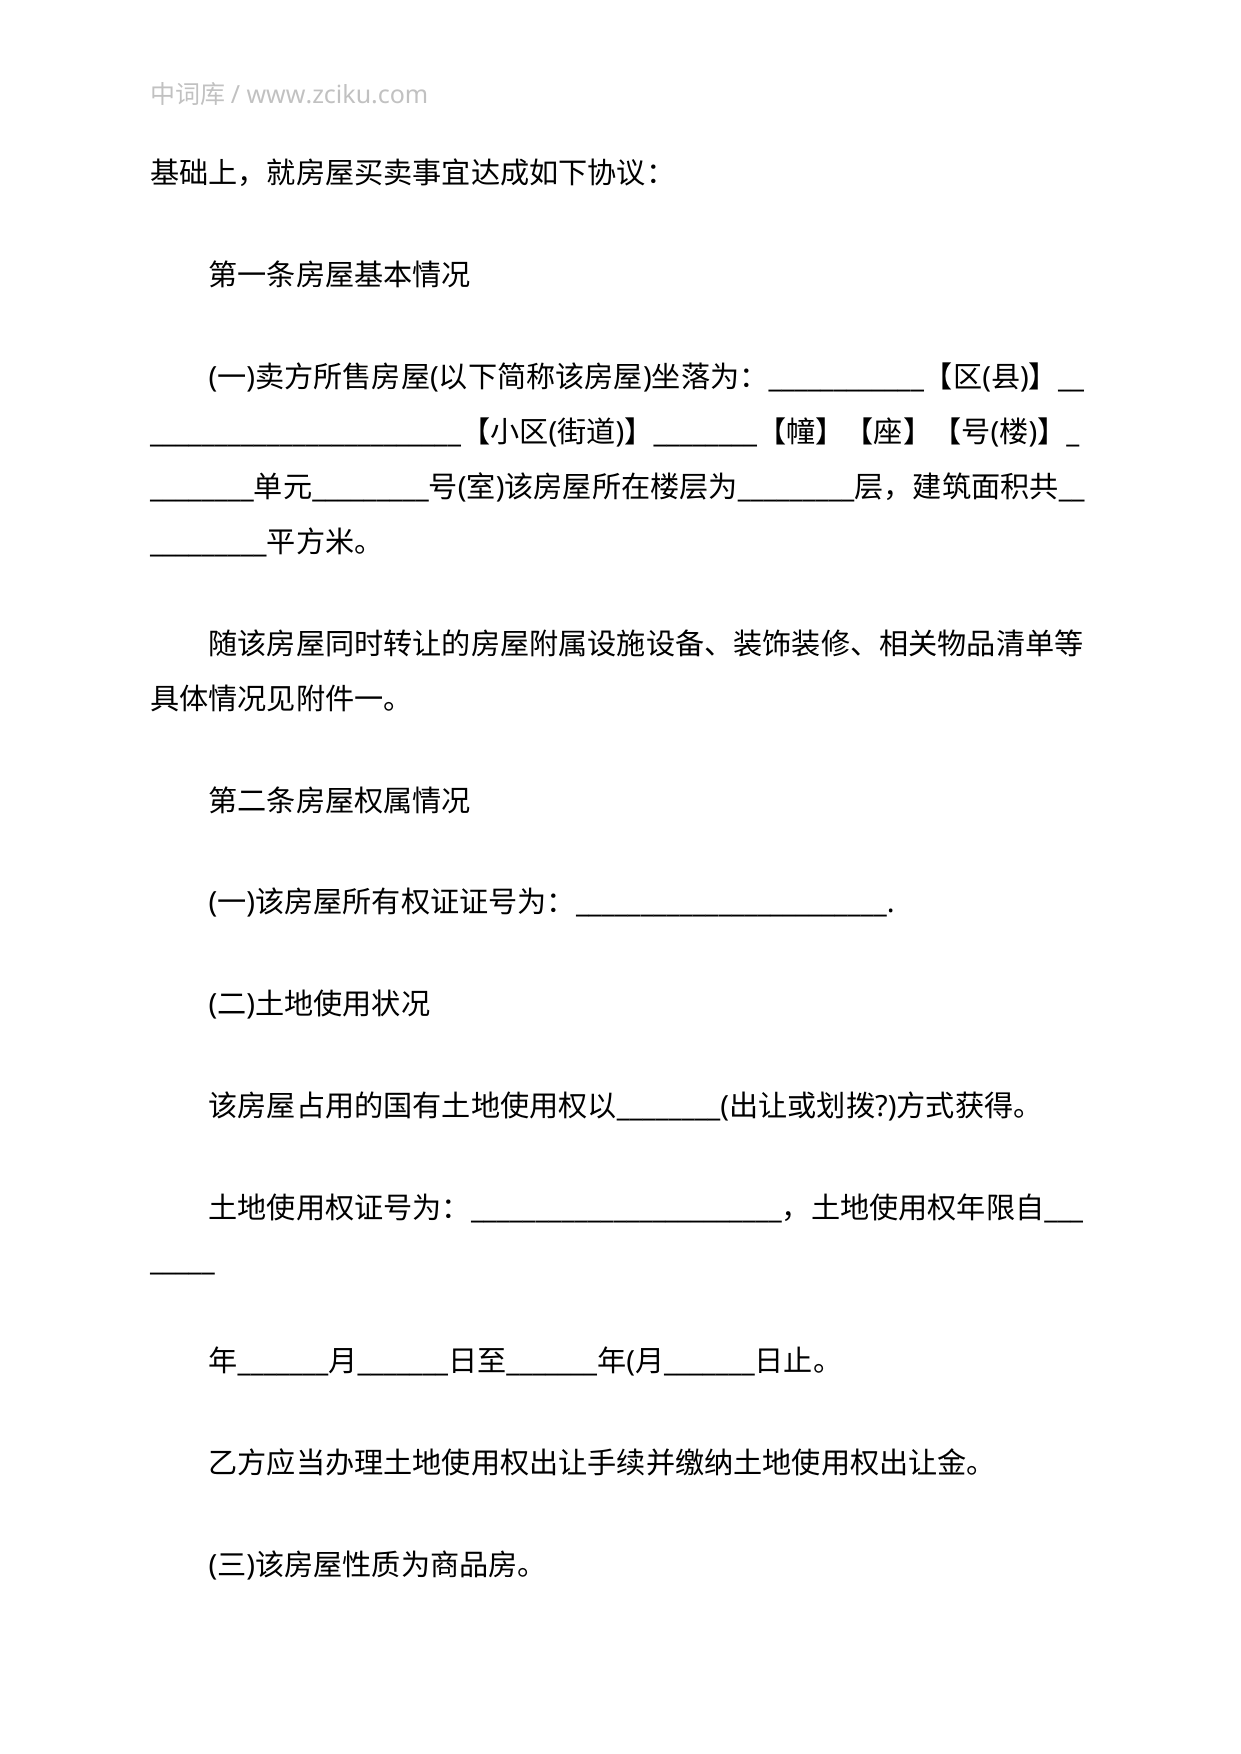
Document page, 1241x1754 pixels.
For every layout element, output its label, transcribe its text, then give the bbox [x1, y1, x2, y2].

text 该房屋占用的国有土地使用权以________(出让或划拨?)方式获得。 [150, 1083, 1090, 1125]
text 第二条房屋权属情况 [150, 777, 1090, 819]
text (一)卖方所售房屋(以下简称该房屋)坐落为：____________【区(县)】__________________________【小区(街道)】________【幢】【座】【号(楼)】_________单元_________号(室)该房屋所在楼层为_________层，建筑面积共___________平方米。 [150, 353, 1090, 561]
text (一)该房屋所有权证证号为：________________________. [150, 879, 1090, 921]
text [150, 150, 1090, 192]
text 乙方应当办理土地使用权出让手续并缴纳土地使用权出让金。 [150, 1439, 1090, 1482]
text (三)该房屋性质为商品房。 [150, 1541, 1090, 1584]
text 土地使用权证号为：________________________，土地使用权年限自________ [150, 1185, 1090, 1279]
text (二)土地使用状况 [150, 981, 1090, 1023]
text 第一条房屋基本情况 [150, 252, 1090, 294]
text 年_______月_______日至_______年(月_______日止。 [150, 1338, 1090, 1380]
text 随该房屋同时转让的房屋附属设施设备、装饰装修、相关物品清单等具体情况见附件一。 [150, 621, 1090, 718]
